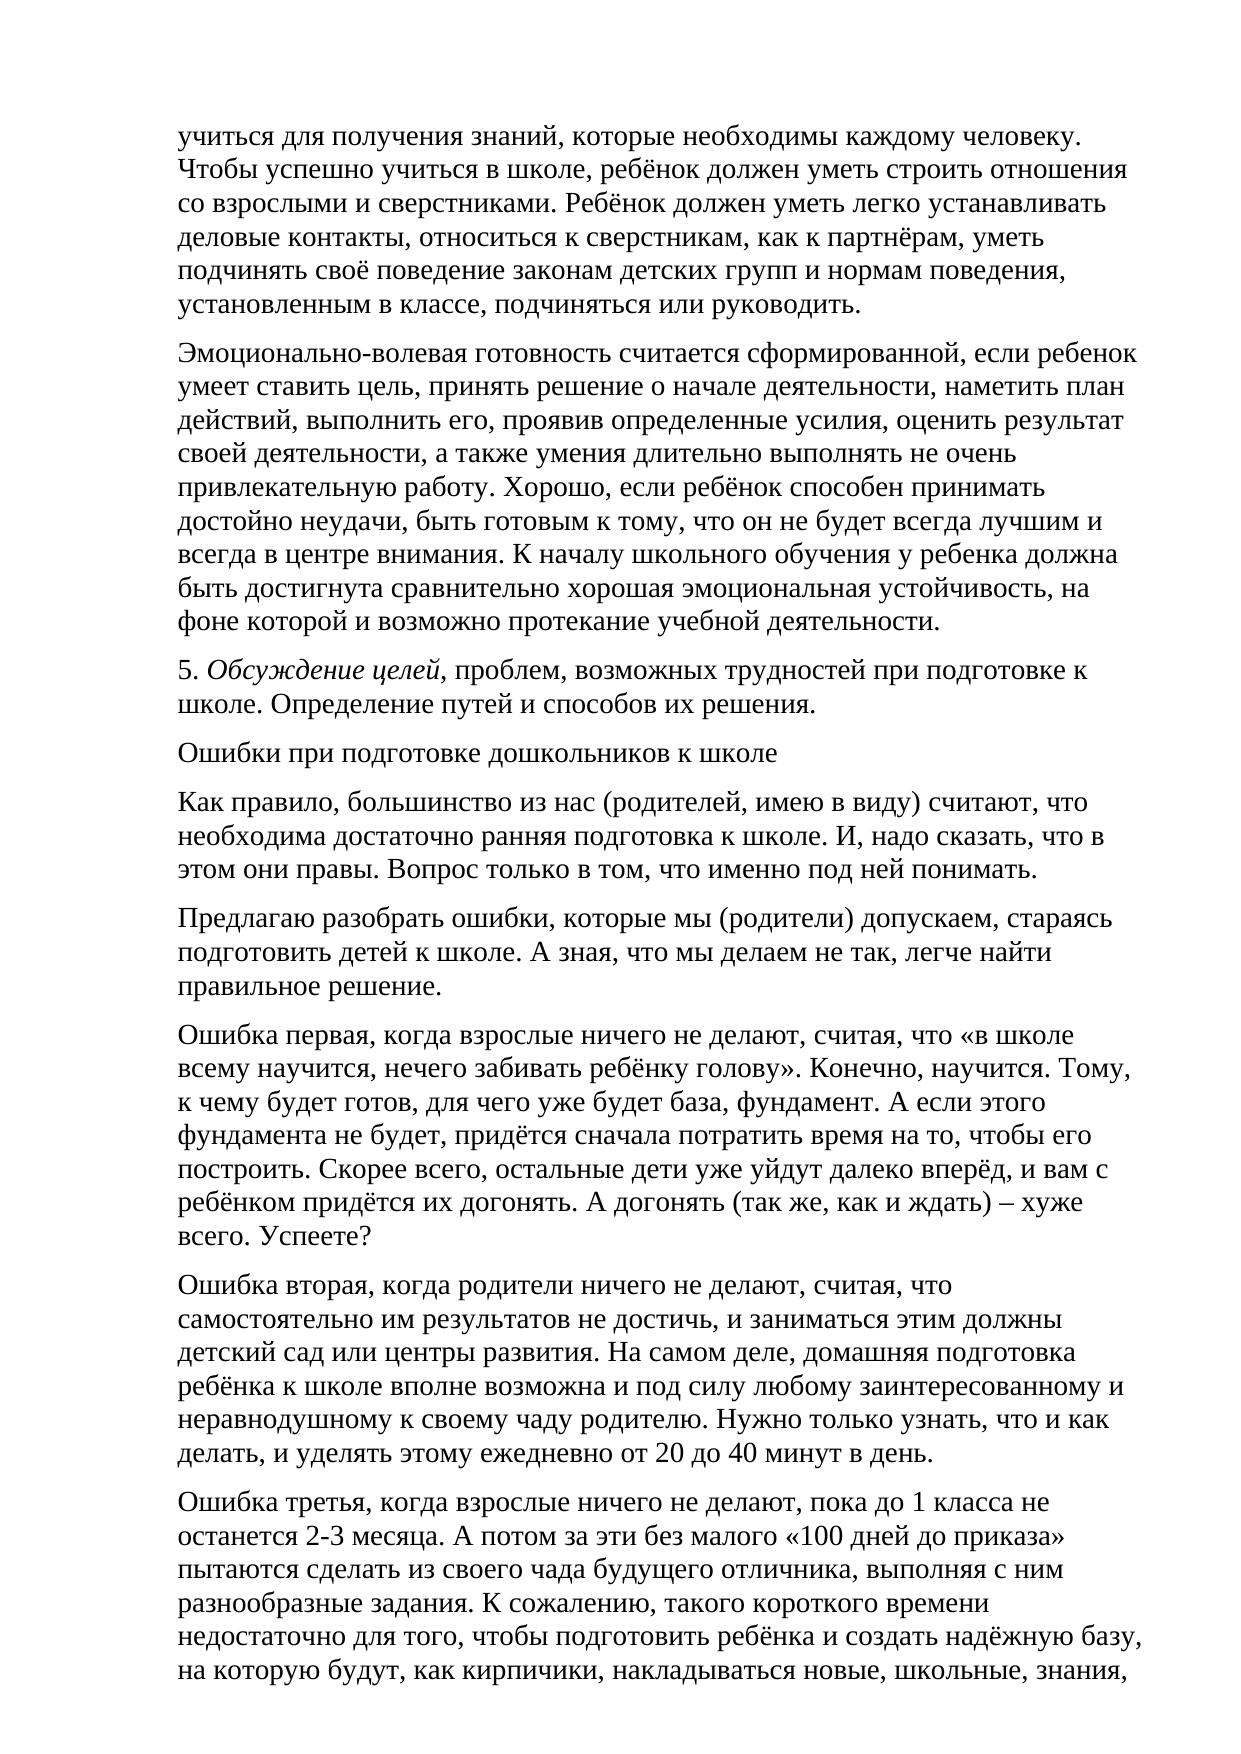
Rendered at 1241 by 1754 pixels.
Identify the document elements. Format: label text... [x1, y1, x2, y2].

text 5. Обсуждение целей, проблем, возможных трудностей при подготовке к школе. Определение путей и способов их решения. [177, 652, 1152, 719]
text Предлагаю разобрать ошибки, которые мы (родители) допускаем, стараясь подготовить детей к школе. А зная, что мы делаем не так, легче найти правильное решение. [177, 901, 1152, 1001]
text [177, 1484, 1152, 1685]
text Ошибки при подготовке дошкольников к школе [177, 735, 1152, 769]
text Ошибка первая, когда взрослые ничего не делают, считая, что «в школе всему научится, нечего забивать ребёнку голову». Конечно, научится. Тому, к чему будет готов, для чего уже будет база, фундамент. А если этого фундамента не будет, придётся сначала потратить время на то, чтобы его построить. Скорее всего, остальные дети уже уйдут далеко вперёд, и вам с ребёнком придётся их догонять. А догонять (так же, как и ждать) – хуже всего. Успеете? [177, 1017, 1152, 1252]
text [177, 118, 1152, 319]
text Как правило, большинство из нас (родителей, имею в виду) считают, что необходима достаточно ранняя подготовка к школе. И, надо сказать, что в этом они правы. Вопрос только в том, что именно под ней понимать. [177, 784, 1152, 885]
text Ошибка вторая, когда родители ничего не делают, считая, что самостоятельно им результатов не достичь, и заниматься этим должны детский сад или центры развития. На самом деле, домашняя подготовка ребёнка к школе вполне возможна и под силу любому заинтересованному и неравнодушному к своему чаду родителю. Нужно только узнать, что и как делать, и уделять этому ежедневно от 20 до 40 минут в день. [177, 1267, 1152, 1468]
text Эмоционально-волевая готовность считается сформированной, если ребенок умеет ставить цель, принять решение о начале деятельности, наметить план действий, выполнить его, проявив определенные усилия, оценить результат своей деятельности, а также умения длительно выполнять не очень привлекательную работу. Хорошо, если ребёнок способен принимать достойно неудачи, быть готовым к тому, что он не будет всегда лучшим и всегда в центре внимания. К началу школьного обучения у ребенка должна быть достигнута сравнительно хорошая эмоциональная устойчивость, на фоне которой и возможно протекание учебной деятельности. [177, 335, 1152, 637]
